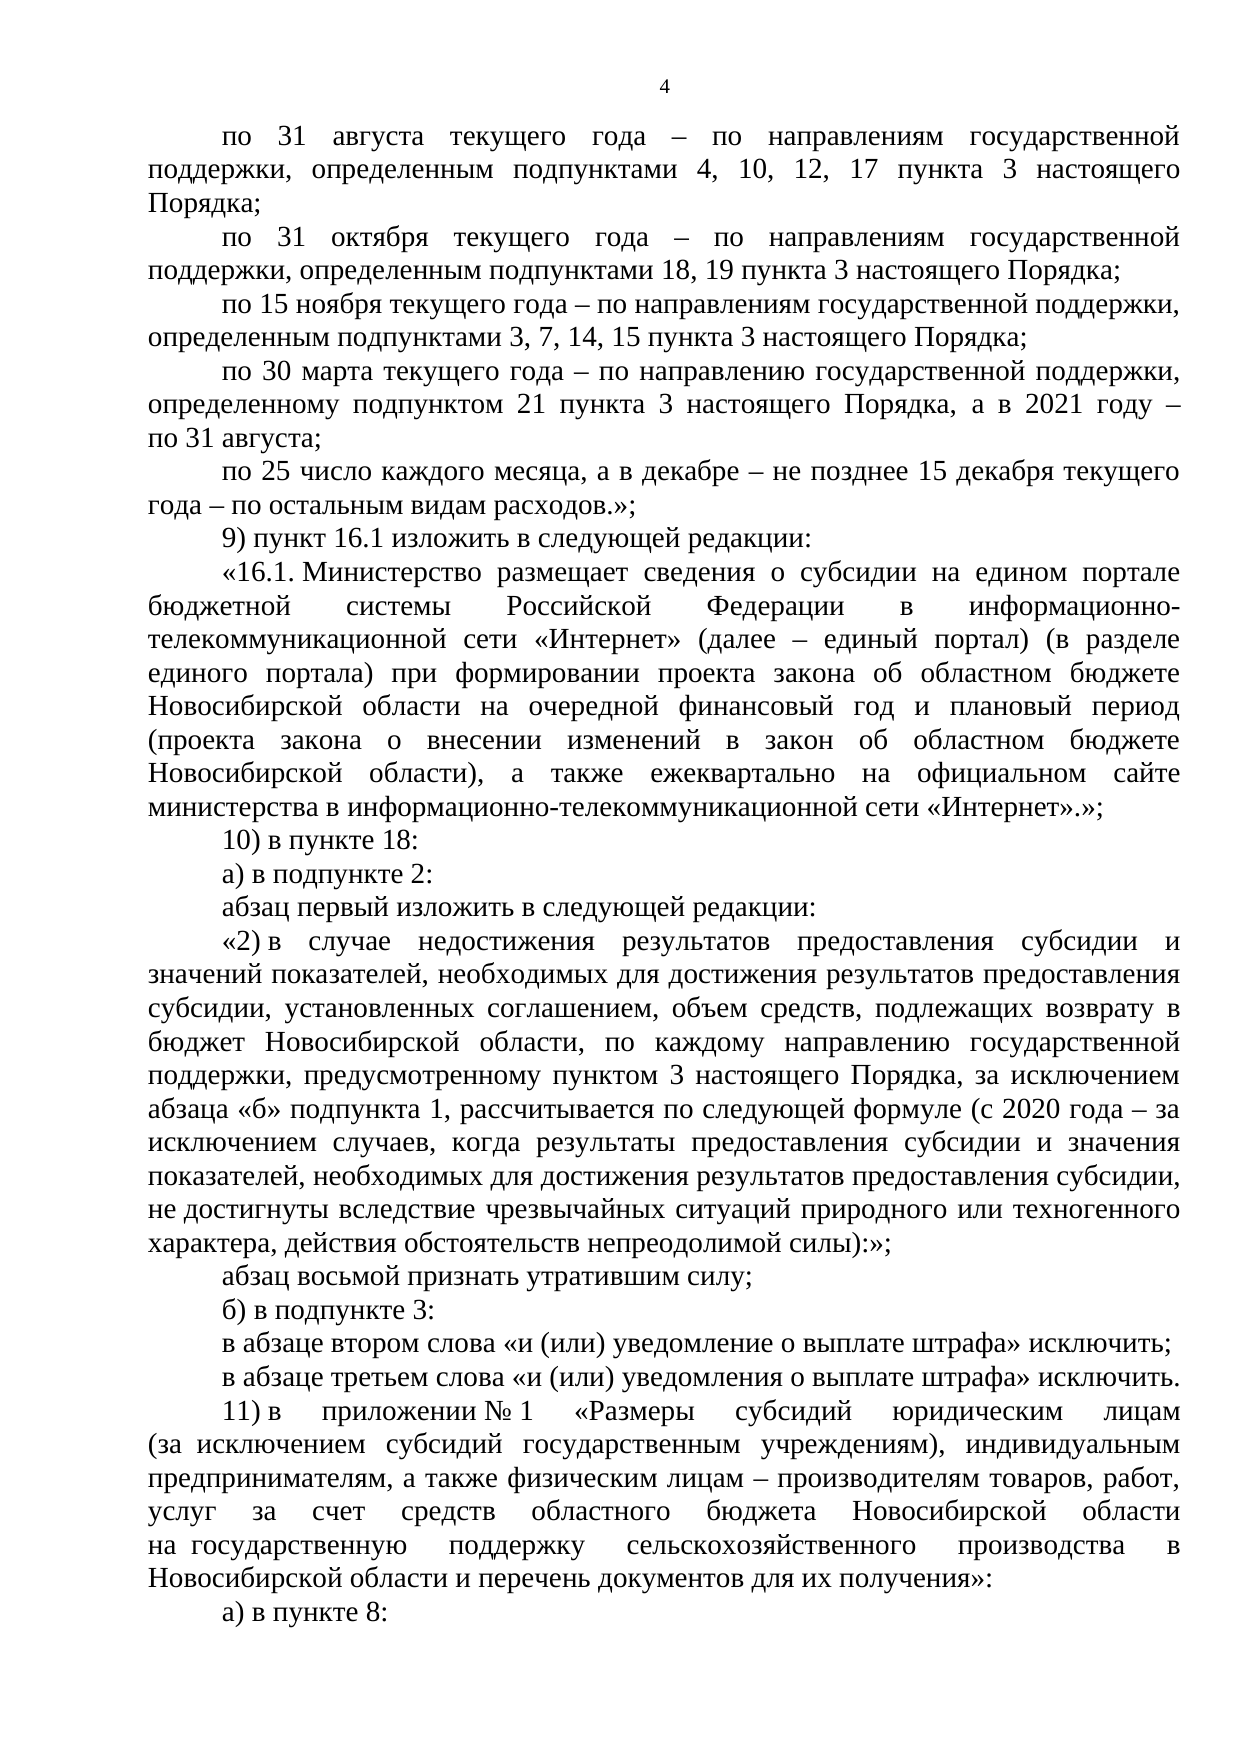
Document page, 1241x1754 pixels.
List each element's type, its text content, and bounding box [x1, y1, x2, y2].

text 10) в пункте 18: [148, 822, 1181, 856]
text абзац первый изложить в следующей редакции: [148, 889, 1181, 923]
text «2) в случае недостижения результатов предоставления субсидии и значений показателей, необходимых для достижения результатов предоставления субсидии, установленных соглашением, объем средств, подлежащих возврату в бюджет Новосибирской области, по каждому направлению государственной поддержки, предусмотренному пунктом 3 настоящего Порядка, за исключением абзаца «б» подпункта 1, рассчитывается по следующей формуле (с 2020 года – за исключением случаев, когда результаты предоставления субсидии и значения показателей, необходимых для достижения результатов предоставления субсидии, не достигнуты вследствие чрезвычайных ситуаций природного или техногенного характера, действия обстоятельств непреодолимой силы):»; [148, 923, 1181, 1258]
text по 25 число каждого месяца, а в декабре – не позднее 15 декабря текущего года – по остальным видам расходов.»; [148, 453, 1181, 521]
text абзац восьмой признать утратившим силу; [148, 1258, 1181, 1292]
text а) в подпункте 2: [148, 856, 1181, 889]
text по 30 марта текущего года – по направлению государственной поддержки, определенному подпунктом 21 пункта 3 настоящего Порядка, а в 2021 году – по 31 августа; [148, 353, 1181, 453]
text б) в подпункте 3: [148, 1292, 1181, 1326]
text а) в пункте 8: [148, 1594, 1181, 1627]
text 11) в приложении № 1 «Размеры субсидий юридическим лицам (за исключением субсидий государственным учреждениям), индивидуальным предпринимателям, а также физическим лицам – производителям товаров, работ, услуг за счет средств областного бюджета Новосибирской области на государственную поддержку сельскохозяйственного производства в Новосибирской области и перечень документов для их получения»: [148, 1393, 1181, 1594]
text в абзаце втором слова «и (или) уведомление о выплате штрафа» исключить; [148, 1326, 1181, 1359]
text по 31 августа текущего года – по направлениям государственной поддержки, определенным подпунктами 4, 10, 12, 17 пункта 3 настоящего Порядка; [148, 118, 1181, 219]
text 9) пункт 16.1 изложить в следующей редакции: [148, 521, 1181, 554]
text в абзаце третьем слова «и (или) уведомления о выплате штрафа» исключить. [148, 1359, 1181, 1393]
text «16.1. Министерство размещает сведения о субсидии на едином портале бюджетной системы Российской Федерации в информационно-телекоммуникационной сети «Интернет» (далее – единый портал) (в разделе единого портала) при формировании проекта закона об областном бюджете Новосибирской области на очередной финансовый год и плановый период (проекта закона о внесении изменений в закон об областном бюджете Новосибирской области), а также ежеквартально на официальном сайте министерства в информационно-телекоммуникационной сети «Интернет».»; [148, 554, 1181, 822]
text по 15 ноября текущего года – по направлениям государственной поддержки, определенным подпунктами 3, 7, 14, 15 пункта 3 настоящего Порядка; [148, 286, 1181, 353]
text по 31 октября текущего года – по направлениям государственной поддержки, определенным подпунктами 18, 19 пункта 3 настоящего Порядка; [148, 219, 1181, 286]
